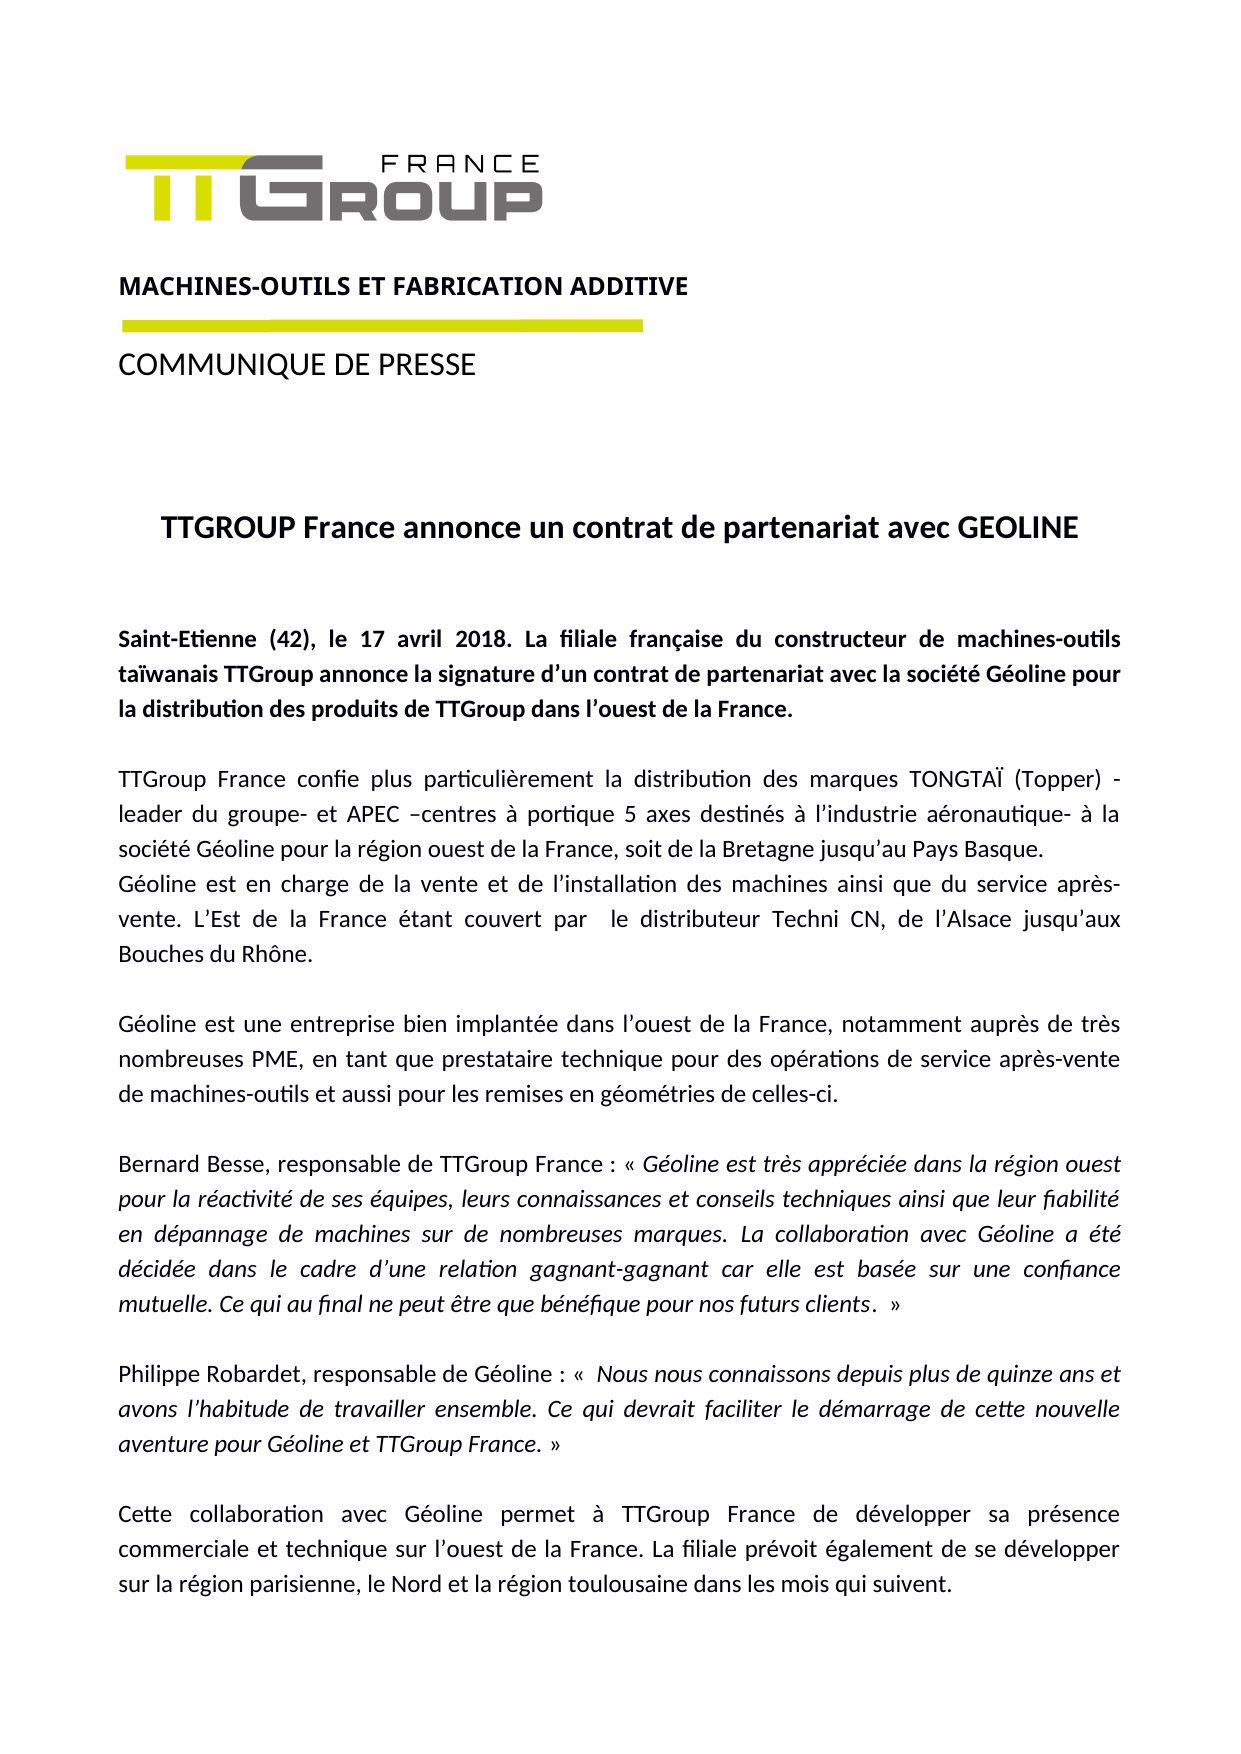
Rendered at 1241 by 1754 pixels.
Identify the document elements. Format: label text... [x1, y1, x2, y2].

text Géoline est en charge de la vente et de l’installation des machines ainsi que du service après-vente. L’Est de la France étant couvert par le distributeur Techni CN, de l’Alsace jusqu’aux Bouches du Rhône. [118, 868, 1122, 969]
text Saint-Etienne (42), le 17 avril 2018. La filiale française du constructeur de machines-outils taïwanais TTGroup annonce la signature d’un contrat de partenariat avec la société Géoline pour la distribution des produits de TTGroup dans l’ouest de la France. [118, 623, 1122, 724]
text Bernard Besse, responsable de TTGroup France : « Géoline est très appréciée dans la région ouest pour la réactivité de ses équipes, leurs connaissances et conseils techniques ainsi que leur fiabilité en dépannage de machines sur de nombreuses marques. La collaboration avec Géoline a été décidée dans le cadre d’une relation gagnant-gagnant car elle est basée sur une confiance mutuelle. Ce qui au final ne peut être que bénéfique pour nos futurs clients. » [118, 1148, 1122, 1319]
picture [118, 147, 550, 228]
text TTGROUP France annonce un contrat de partenariat avec GEOLINE [118, 506, 1122, 547]
text Cette collaboration avec Géoline permet à TTGroup France de développer sa présence commerciale et technique sur l’ouest de la France. La filiale prévoit également de se développer sur la région parisienne, le Nord et la région toulousaine dans les mois qui suivent. [118, 1498, 1122, 1599]
text TTGroup France confie plus particulièrement la distribution des marques TONGTAÏ (Topper) -leader du groupe- et APEC –centres à portique 5 axes destinés à l’industrie aéronautique- à la société Géoline pour la région ouest de la France, soit de la Bretagne jusqu’au Pays Basque. [118, 763, 1122, 864]
text Géoline est une entreprise bien implantée dans l’ouest de la France, notamment auprès de très nombreuses PME, en tant que prestataire technique pour des opérations de service après-vente de machines-outils et aussi pour les remises en géométries de celles-ci. [118, 1008, 1122, 1109]
text MACHINES-OUTILS ET FABRICATION ADDITIVE [118, 269, 1122, 303]
text COMMUNIQUE DE PRESSE [118, 343, 1122, 384]
text Philippe Robardet, responsable de Géoline : « Nous nous connaissons depuis plus de quinze ans et avons l’habitude de travailler ensemble. Ce qui devrait faciliter le démarrage de cette nouvelle aventure pour Géoline et TTGroup France. » [118, 1358, 1122, 1459]
